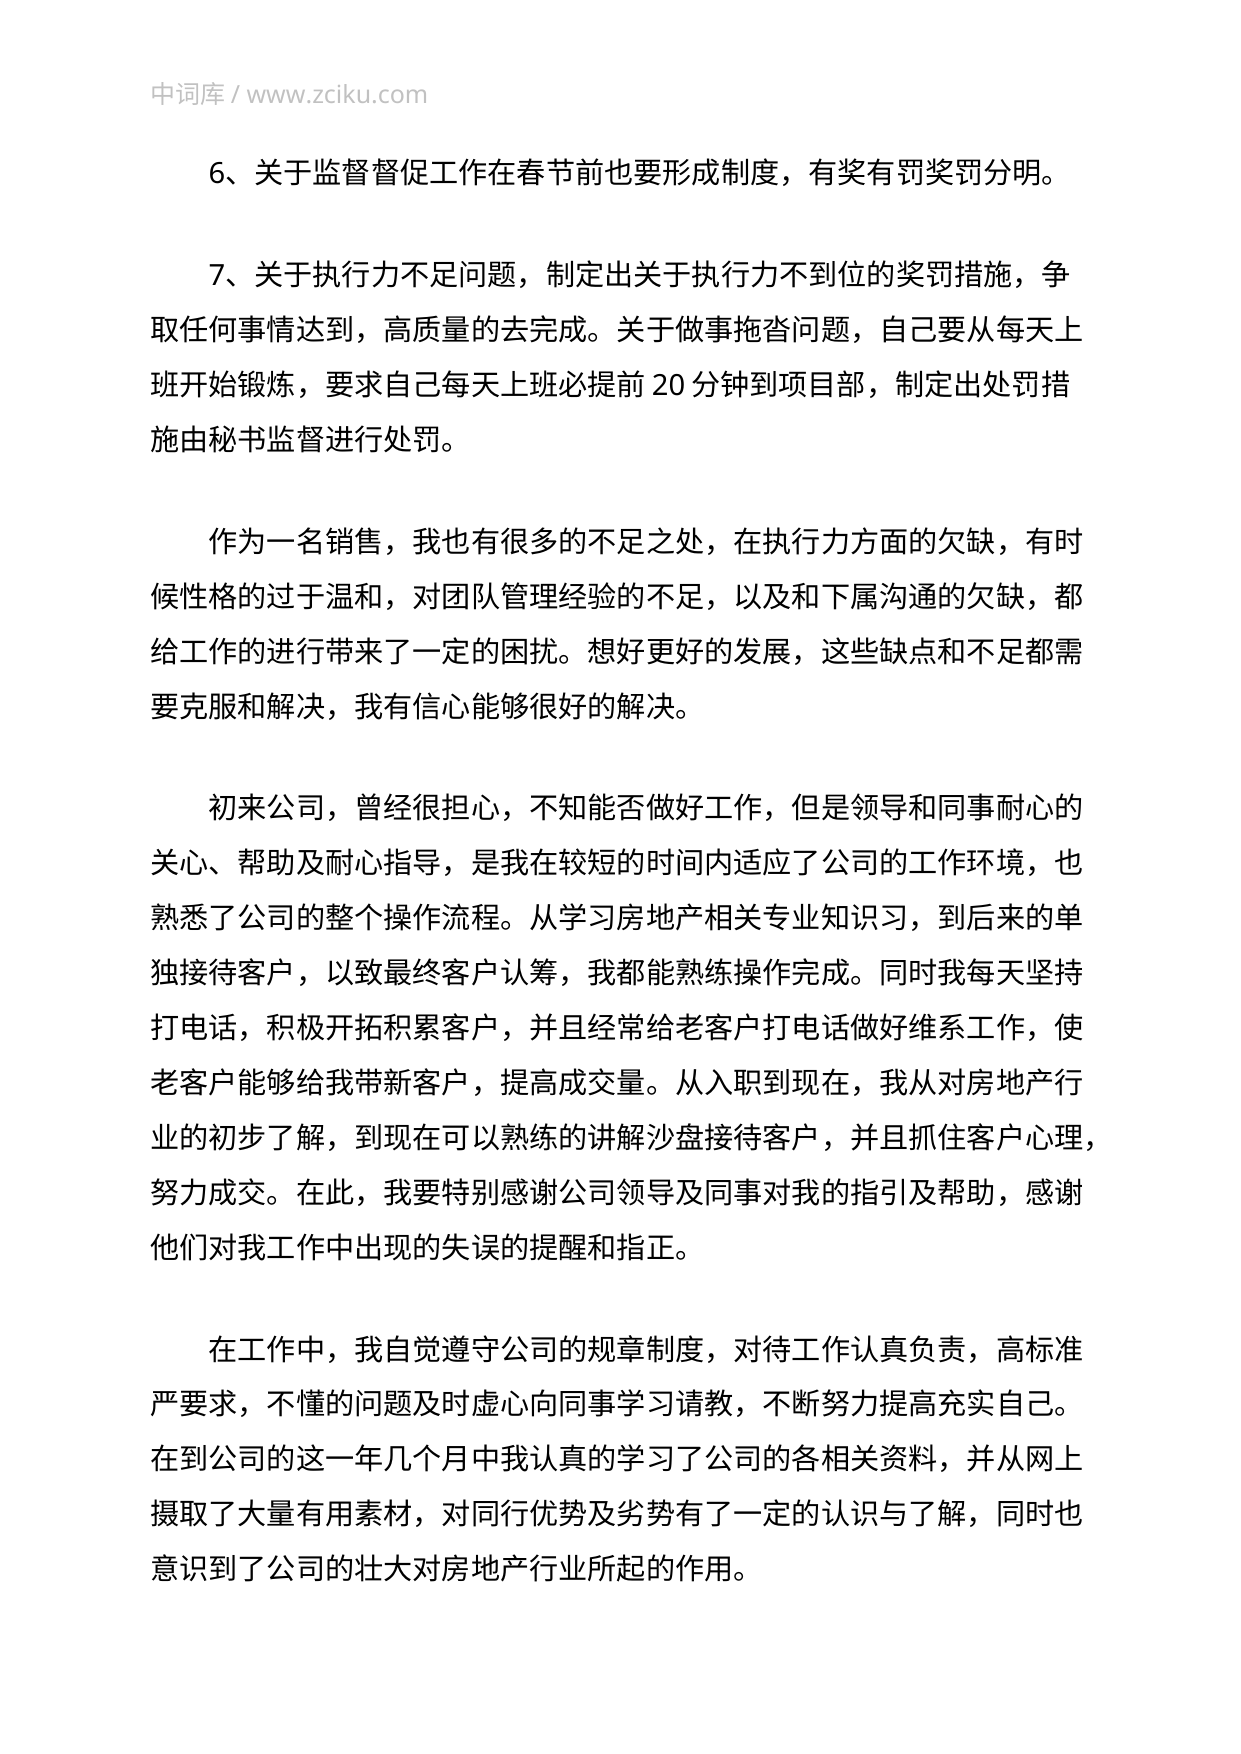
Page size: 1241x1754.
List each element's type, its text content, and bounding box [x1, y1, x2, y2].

text 初来公司，曾经很担心，不知能否做好工作，但是领导和同事耐心的关心、帮助及耐心指导，是我在较短的时间内适应了公司的工作环境，也熟悉了公司的整个操作流程。从学习房地产相关专业知识习，到后来的单独接待客户，以致最终客户认筹，我都能熟练操作完成。同时我每天坚持打电话，积极开拓积累客户，并且经常给老客户打电话做好维系工作，使老客户能够给我带新客户，提高成交量。从入职到现在，我从对房地产行业的初步了解，到现在可以熟练的讲解沙盘接待客户，并且抓住客户心理，努力成交。在此，我要特别感谢公司领导及同事对我的指引及帮助，感谢他们对我工作中出现的失误的提醒和指正。 [150, 785, 1090, 1267]
text 作为一名销售，我也有很多的不足之处，在执行力方面的欠缺，有时候性格的过于温和，对团队管理经验的不足，以及和下属沟通的欠缺，都给工作的进行带来了一定的困扰。想好更好的发展，这些缺点和不足都需要克服和解决，我有信心能够很好的解决。 [150, 519, 1090, 726]
text 7、关于执行力不足问题，制定出关于执行力不到位的奖罚措施，争取任何事情达到，高质量的去完成。关于做事拖沓问题，自己要从每天上班开始锻炼，要求自己每天上班必提前20分钟到项目部，制定出处罚措施由秘书监督进行处罚。 [150, 252, 1090, 459]
text 在工作中，我自觉遵守公司的规章制度，对待工作认真负责，高标准严要求，不懂的问题及时虚心向同事学习请教，不断努力提高充实自己。在到公司的这一年几个月中我认真的学习了公司的各相关资料，并从网上摄取了大量有用素材，对同行优势及劣势有了一定的认识与了解，同时也意识到了公司的壮大对房地产行业所起的作用。 [150, 1326, 1090, 1588]
text 6、关于监督督促工作在春节前也要形成制度，有奖有罚奖罚分明。 [150, 150, 1090, 192]
